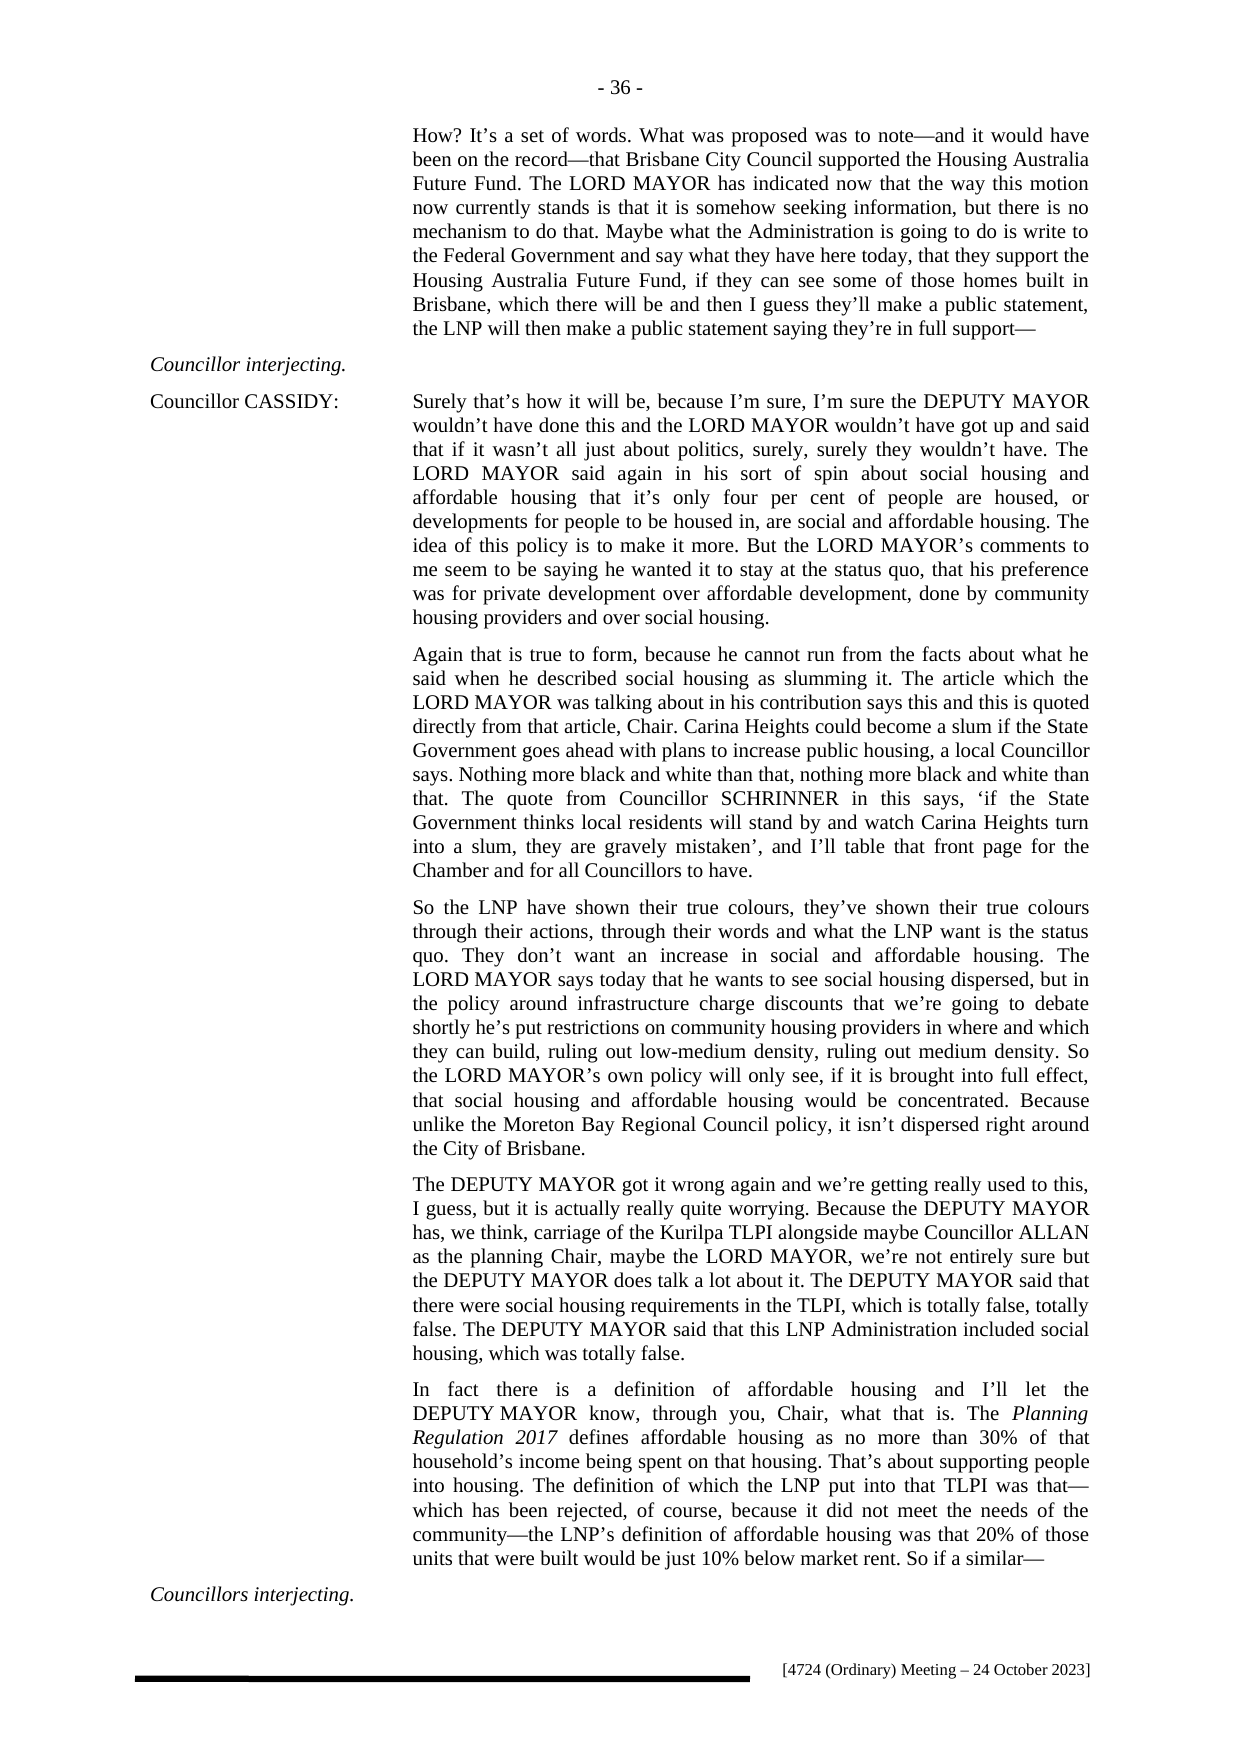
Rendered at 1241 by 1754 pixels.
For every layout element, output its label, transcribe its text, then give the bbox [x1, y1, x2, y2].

text Councillor CASSIDY: Surely that’s how it will be, because I’m sure, I’m sure the DEPUTY MAYOR wouldn’t have done this and the LORD MAYOR wouldn’t have got up and said that if it wasn’t all just about politics, surely, surely they wouldn’t have. The LORD MAYOR said again in his sort of spin about social housing and affordable housing that it’s only four per cent of people are housed, or developments for people to be housed in, are social and affordable housing. The idea of this policy is to make it more. But the LORD MAYOR’s comments to me seem to be saying he wanted it to stay at the status quo, that his preference was for private development over affordable development, done by community housing providers and over social housing. [150, 389, 1090, 629]
text In fact there is a definition of affordable housing and I’ll let the DEPUTY MAYOR know, through you, Chair, what that is. The Planning Regulation 2017 defines affordable housing as no more than 30% of that household’s income being spent on that housing. That’s about supporting people into housing. The definition of which the LNP put into that TLPI was that—which has been rejected, of course, because it did not meet the needs of the community—the LNP’s definition of affordable housing was that 20% of those units that were built would be just 10% below market rent. So if a similar— [150, 1377, 1090, 1570]
text Again that is true to form, because he cannot run from the facts about what he said when he described social housing as slumming it. The article which the LORD MAYOR was talking about in his contribution says this and this is quoted directly from that article, Chair. Carina Heights could become a slum if the State Government goes ahead with plans to increase public housing, a local Councillor says. Nothing more black and white than that, nothing more black and white than that. The quote from Councillor SCHRINNER in this says, ‘if the State Government thinks local residents will stand by and watch Carina Heights turn into a slum, they are gravely mistaken’, and I’ll table that front page for the Chamber and for all Councillors to have. [150, 642, 1090, 882]
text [150, 123, 1090, 340]
text Councillors interjecting. [150, 1582, 1090, 1606]
text So the LNP have shown their true colours, they’ve shown their true colours through their actions, through their words and what the LNP want is the status quo. They don’t want an increase in social and affordable housing. The LORD MAYOR says today that he wants to see social housing dispersed, but in the policy around infrastructure charge discounts that we’re going to debate shortly he’s put restrictions on community housing providers in where and which they can build, ruling out low-medium density, ruling out medium density. So the LORD MAYOR’s own policy will only see, if it is brought into full effect, that social housing and affordable housing would be concentrated. Because unlike the Moreton Bay Regional Council policy, it isn’t dispersed right around the City of Brisbane. [150, 895, 1090, 1160]
text The DEPUTY MAYOR got it wrong again and we’re getting really used to this, I guess, but it is actually really quite worrying. Because the DEPUTY MAYOR has, we think, carriage of the Kurilpa TLPI alongside maybe Councillor ALLAN as the planning Chair, maybe the LORD MAYOR, we’re not entirely sure but the DEPUTY MAYOR does talk a lot about it. The DEPUTY MAYOR said that there were social housing requirements in the TLPI, which is totally false, totally false. The DEPUTY MAYOR said that this LNP Administration included social housing, which was totally false. [150, 1172, 1090, 1365]
text Councillor interjecting. [150, 352, 1090, 376]
